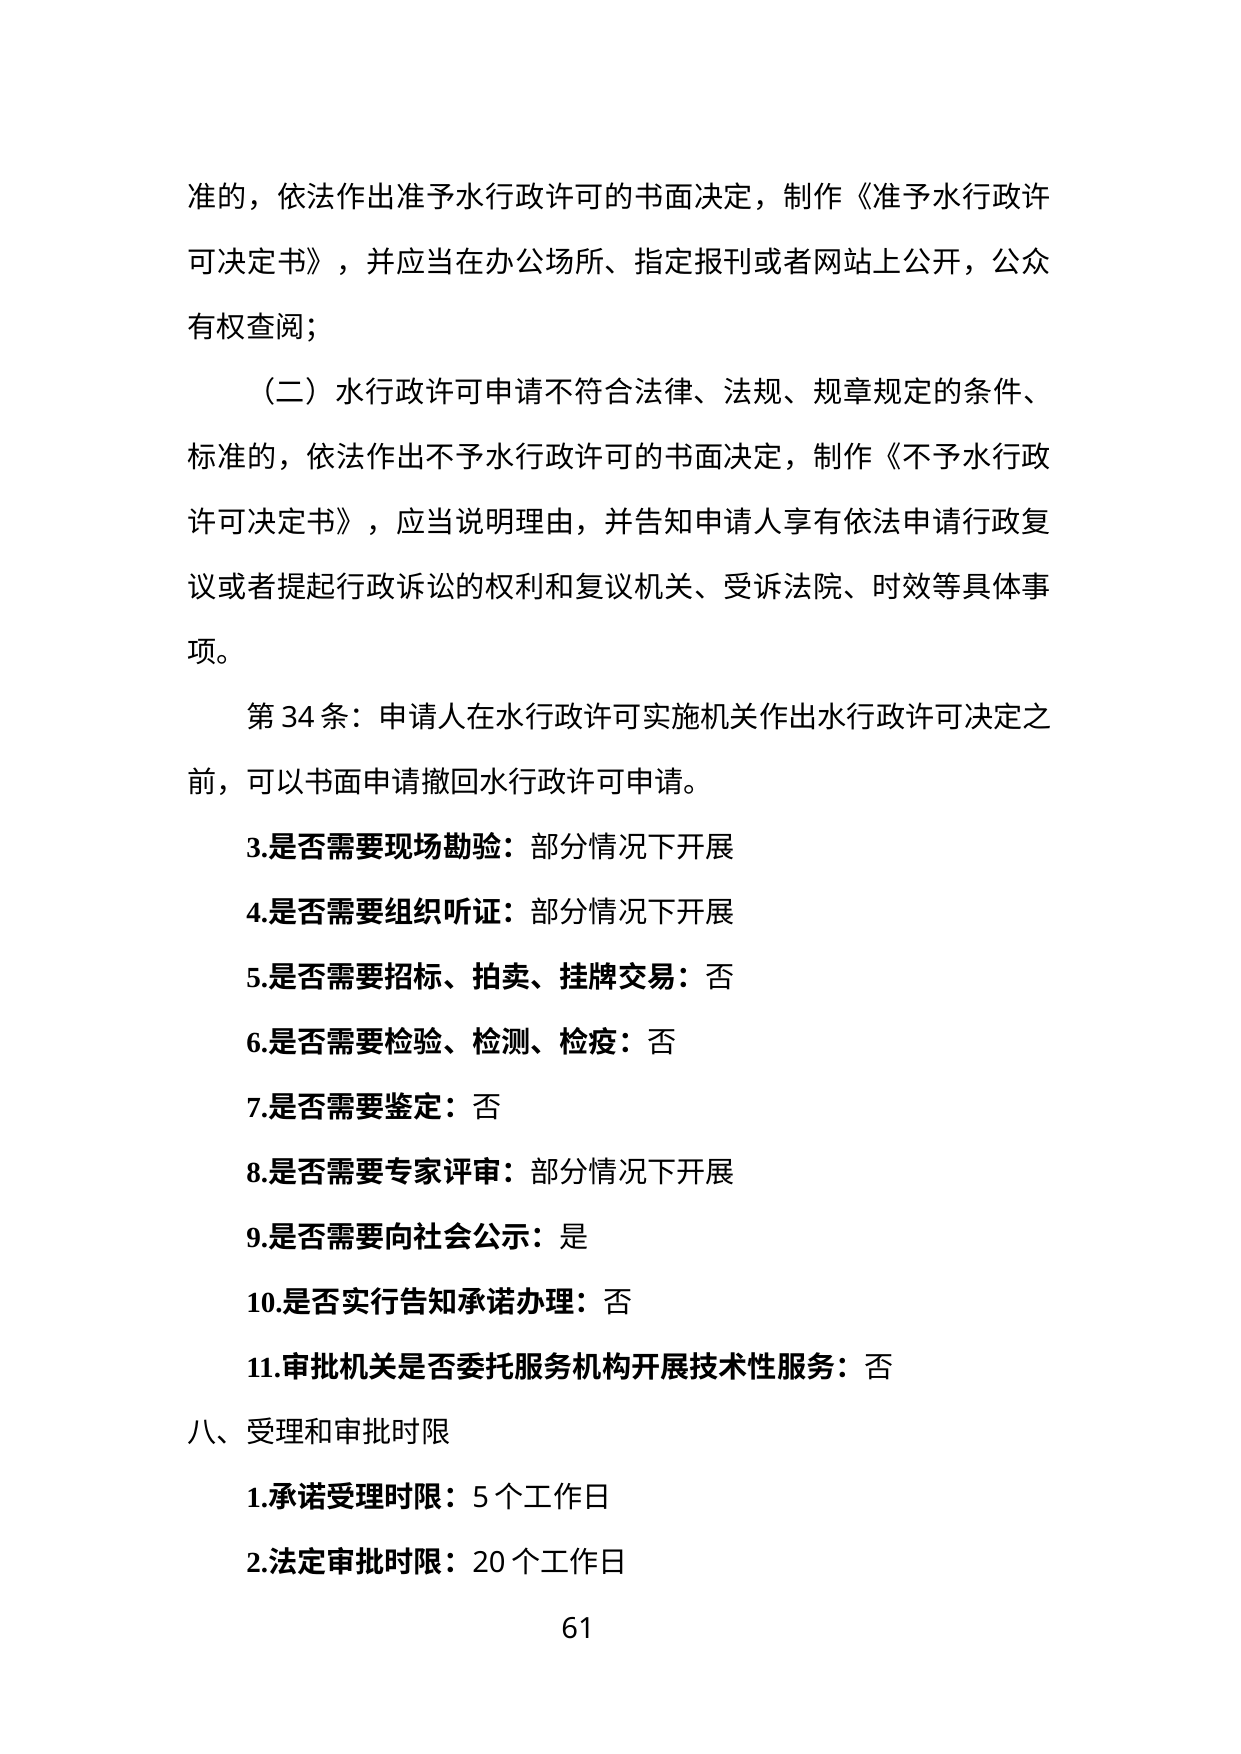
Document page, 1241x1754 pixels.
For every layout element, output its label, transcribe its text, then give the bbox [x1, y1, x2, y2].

text 4.是否需要组织听证：部分情况下开展 [187, 877, 1053, 942]
text 11.审批机关是否委托服务机构开展技术性服务：否 [187, 1332, 1053, 1397]
text 10.是否实行告知承诺办理：否 [187, 1267, 1053, 1332]
text 9.是否需要向社会公示：是 [187, 1202, 1053, 1267]
text 7.是否需要鉴定：否 [187, 1072, 1053, 1137]
text 第34条：申请人在水行政许可实施机关作出水行政许可决定之前，可以书面申请撤回水行政许可申请。 [187, 682, 1053, 812]
text （二）水行政许可申请不符合法律、法规、规章规定的条件、标准的，依法作出不予水行政许可的书面决定，制作《不予水行政许可决定书》，应当说明理由，并告知申请人享有依法申请行政复议或者提起行政诉讼的权利和复议机关、受诉法院、时效等具体事项。 [187, 357, 1053, 682]
text 1.承诺受理时限：5个工作日 [187, 1462, 1053, 1527]
list 受理和审批时限 [187, 1397, 1053, 1462]
text 8.是否需要专家评审：部分情况下开展 [187, 1137, 1053, 1202]
text 3.是否需要现场勘验：部分情况下开展 [187, 812, 1053, 877]
text 5.是否需要招标、拍卖、挂牌交易：否 [187, 942, 1053, 1007]
list 2.法定审批时限：20个工作日 [187, 1527, 1053, 1592]
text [187, 162, 1053, 357]
text 6.是否需要检验、检测、检疫：否 [187, 1007, 1053, 1072]
